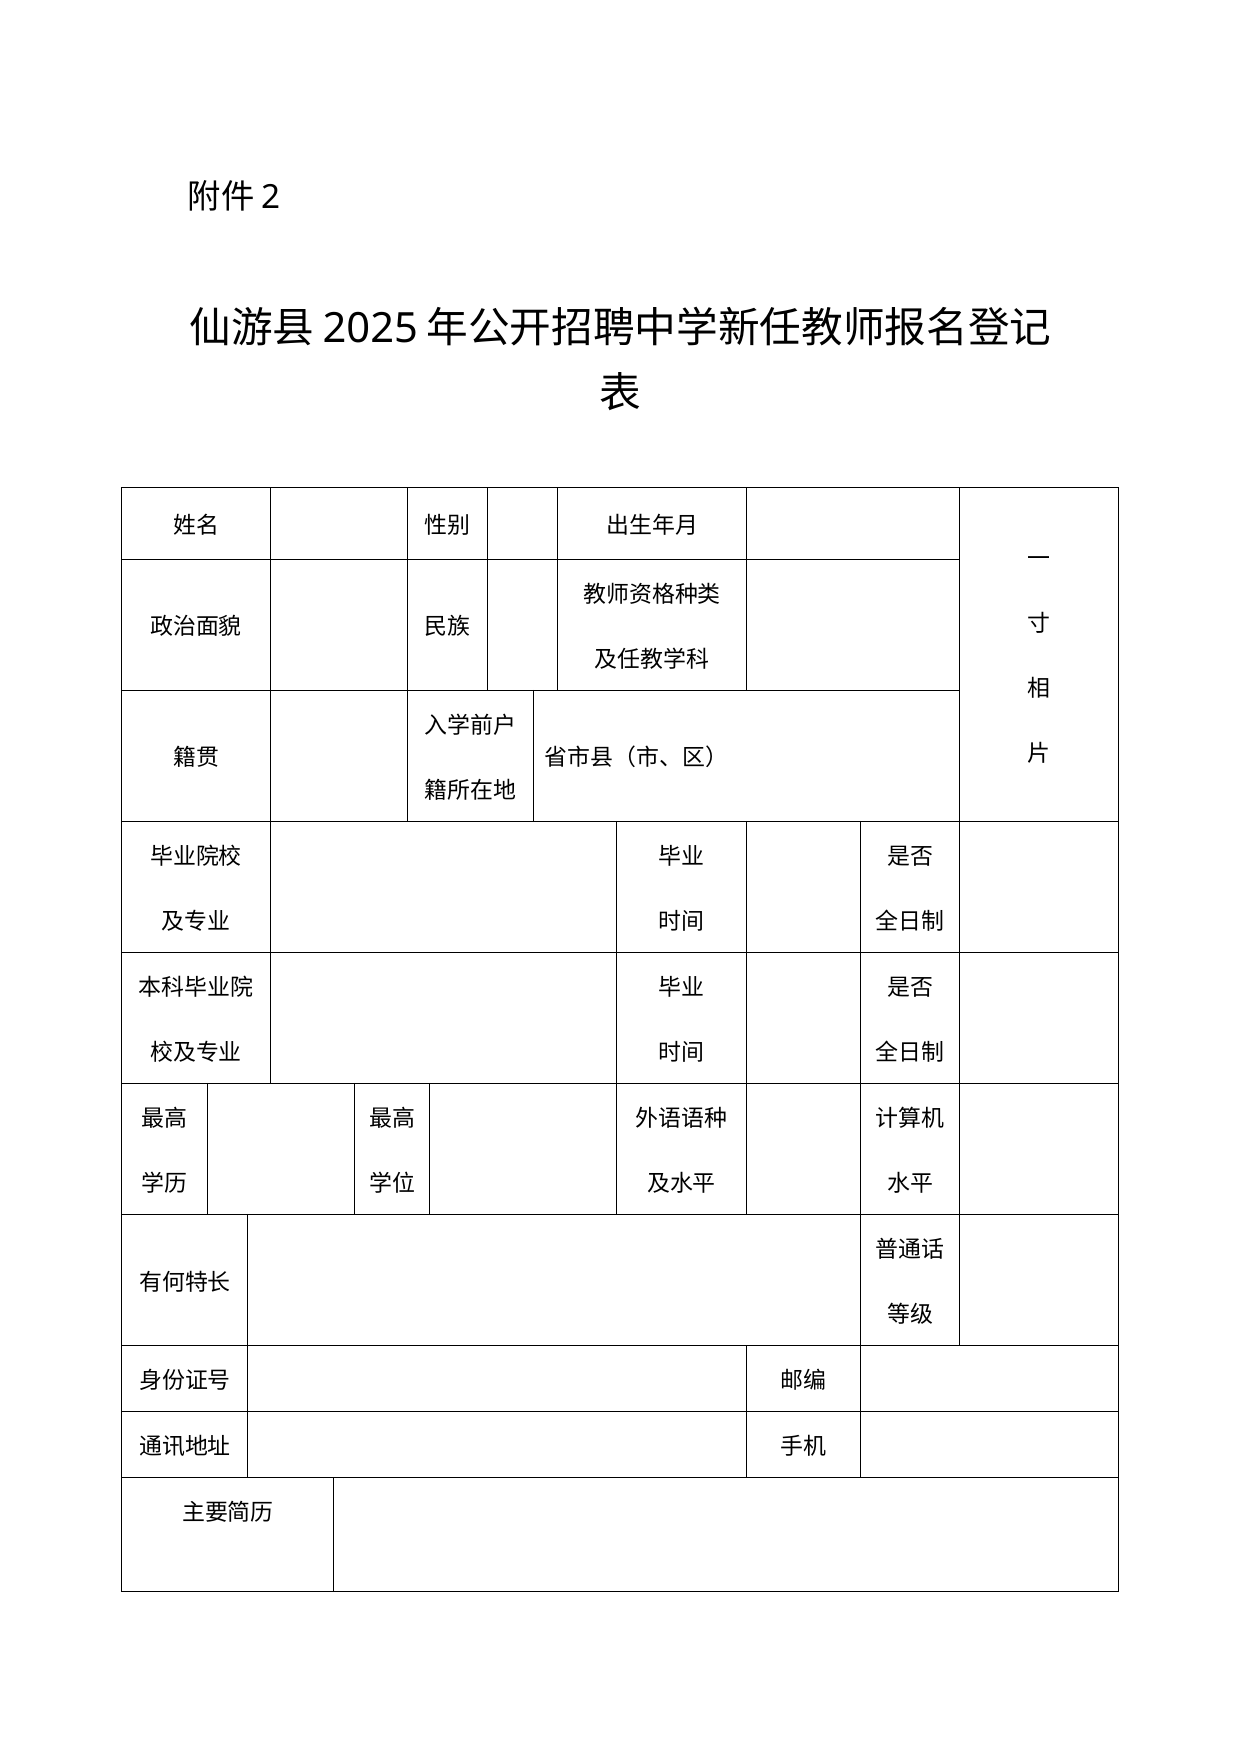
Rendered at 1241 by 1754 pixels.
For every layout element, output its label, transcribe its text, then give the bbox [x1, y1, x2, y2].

table_cell [861, 1412, 1118, 1477]
table_cell 通讯地址 [122, 1412, 247, 1477]
table_header 一 寸 相 片 [960, 488, 1118, 821]
table_cell [747, 822, 860, 952]
table_cell [248, 1346, 746, 1411]
table_cell 政治面貌 [122, 560, 270, 690]
table_cell 手机 [747, 1412, 860, 1477]
table_cell [271, 560, 407, 690]
table_cell [960, 953, 1118, 1083]
table_cell 身份证号 [122, 1346, 247, 1411]
table_cell 有何特长 [122, 1215, 247, 1345]
table_cell [271, 953, 616, 1083]
table_cell 是否 全日制 [861, 953, 959, 1083]
table_cell [271, 691, 407, 821]
table_header 性别 [408, 488, 487, 559]
table_cell [960, 1084, 1118, 1214]
table_cell [960, 822, 1118, 952]
table_cell [861, 1346, 1118, 1411]
text 仙游县2025年公开招聘中学新任教师报名登记表 [187, 292, 1053, 422]
table_cell [248, 1215, 860, 1345]
table_cell 是否 全日制 [861, 822, 959, 952]
table_cell [488, 560, 557, 690]
table_cell [208, 1084, 354, 1214]
table_cell 最高 学历 [122, 1084, 207, 1214]
table_cell [747, 560, 959, 690]
table_cell 毕业 时间 [617, 822, 746, 952]
table_cell 入学前户籍所在地 [408, 691, 533, 821]
table_header 姓名 [122, 488, 270, 559]
table_cell [334, 1478, 1118, 1591]
table_cell 普通话 等级 [861, 1215, 959, 1345]
table_cell [747, 1084, 860, 1214]
table_cell 籍贯 [122, 691, 270, 821]
table_cell 民族 [408, 560, 487, 690]
table_cell 计算机 水平 [861, 1084, 959, 1214]
table_cell 毕业院校 及专业 [122, 822, 270, 952]
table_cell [122, 1478, 333, 1591]
text 附件2 [187, 162, 1053, 227]
table_cell [430, 1084, 616, 1214]
table_cell 毕业 时间 [617, 953, 746, 1083]
table_cell 省市县（市、区） [534, 691, 959, 821]
table_cell 本科毕业院 校及专业 [122, 953, 270, 1083]
table_cell 邮编 [747, 1346, 860, 1411]
table_cell 外语语种 及水平 [617, 1084, 746, 1214]
table_header [747, 488, 959, 559]
table_cell 教师资格种类 及任教学科 [558, 560, 746, 690]
table_cell 最高学位 [355, 1084, 429, 1214]
table_cell [248, 1412, 746, 1477]
table_header [488, 488, 557, 559]
table_cell [747, 953, 860, 1083]
table_header [271, 488, 407, 559]
table_cell [960, 1215, 1118, 1345]
table_cell [271, 822, 616, 952]
table_header 出生年月 [558, 488, 746, 559]
